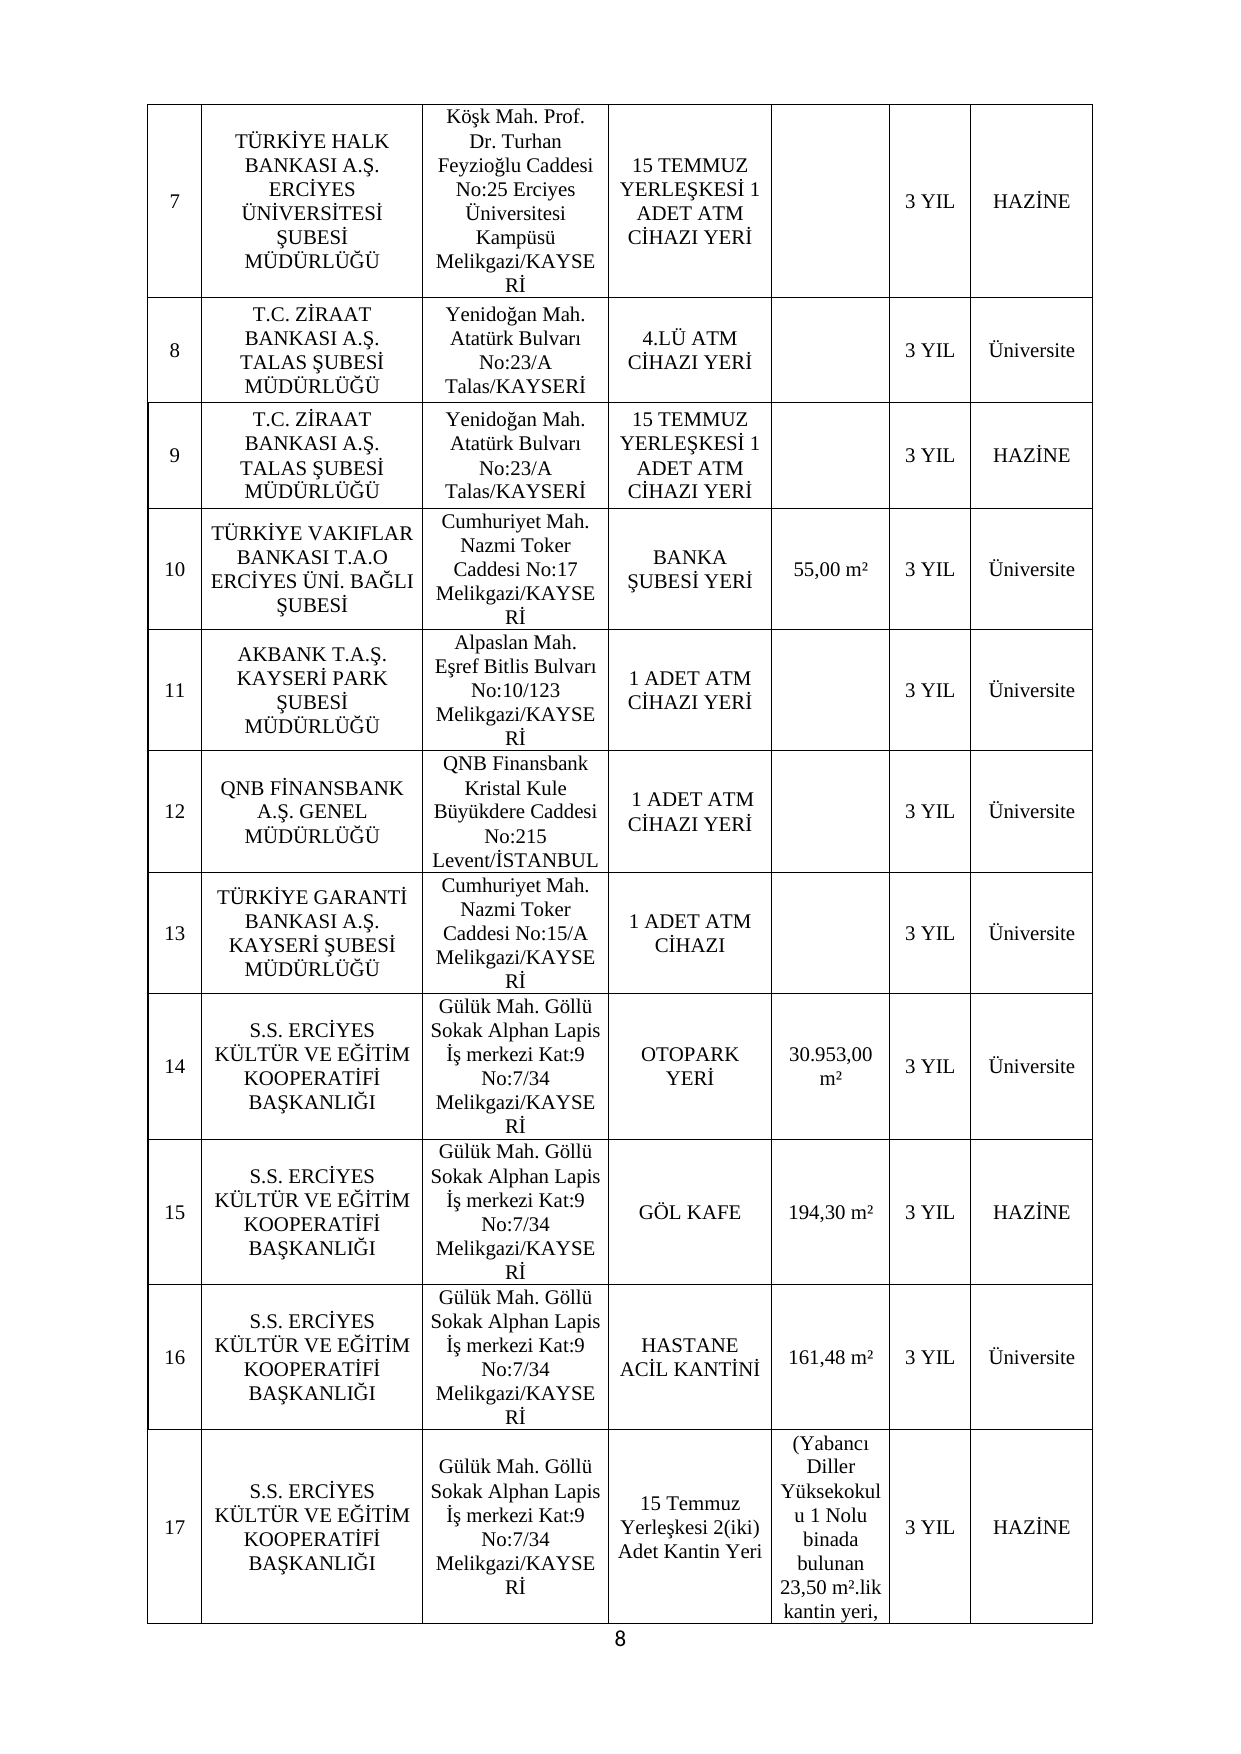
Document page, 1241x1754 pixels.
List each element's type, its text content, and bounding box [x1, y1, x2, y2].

table_cell 3 YIL [890, 105, 970, 297]
table_cell S.S. ERCİYES KÜLTÜR VE EĞİTİM KOOPERATİFİ BAŞKANLIĞI [202, 1285, 422, 1429]
table_cell 4.LÜ ATM CİHAZI YERİ [609, 298, 771, 402]
table_cell OTOPARK YERİ [609, 994, 771, 1138]
table_cell GÖL KAFE [609, 1140, 771, 1284]
table_cell Alpaslan Mah. Eşref Bitlis Bulvarı No:10/123 Melikgazi/KAYSERİ [423, 630, 608, 750]
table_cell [423, 1430, 608, 1623]
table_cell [609, 1430, 771, 1623]
table_cell Cumhuriyet Mah. Nazmi Toker Caddesi No:15/A Melikgazi/KAYSERİ [423, 873, 608, 993]
table_cell Yenidoğan Mah. Atatürk Bulvarı No:23/A Talas/KAYSERİ [423, 403, 608, 508]
table_cell T.C. ZİRAAT BANKASI A.Ş. TALAS ŞUBESİ MÜDÜRLÜĞÜ [202, 298, 422, 402]
table_cell 8 [148, 298, 201, 402]
table_cell 3 YIL [890, 509, 970, 629]
table_cell 1 ADET ATM CİHAZI YERİ [609, 630, 771, 750]
table_cell [772, 751, 889, 872]
table_cell 3 YIL [890, 994, 970, 1138]
table_cell BANKA ŞUBESİ YERİ [609, 509, 771, 629]
table_cell 1 ADET ATM CİHAZI YERİ [609, 751, 771, 872]
table_cell 30.953,00 m² [772, 994, 889, 1138]
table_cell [423, 105, 608, 297]
table_cell HAZİNE [971, 1140, 1092, 1284]
table_cell Üniversite [971, 298, 1092, 402]
table_cell 3 YIL [890, 1140, 970, 1284]
table_cell 3 YIL [890, 298, 970, 402]
table_cell [772, 298, 889, 402]
table_cell Yenidoğan Mah. Atatürk Bulvarı No:23/A Talas/KAYSERİ [423, 298, 608, 402]
table_cell Gülük Mah. Göllü Sokak Alphan Lapis İş merkezi Kat:9 No:7/34 Melikgazi/KAYSERİ [423, 1285, 608, 1429]
table_cell 194,30 m² [772, 1140, 889, 1284]
table_cell 15 TEMMUZ YERLEŞKESİ 1 ADET ATM CİHAZI YERİ [609, 403, 771, 508]
table_cell Gülük Mah. Göllü Sokak Alphan Lapis İş merkezi Kat:9 No:7/34 Melikgazi/KAYSERİ [423, 994, 608, 1138]
table_cell 3 YIL [890, 1285, 970, 1429]
table_cell S.S. ERCİYES KÜLTÜR VE EĞİTİM KOOPERATİFİ BAŞKANLIĞI [202, 1140, 422, 1284]
table_cell [772, 873, 889, 993]
table_cell Üniversite [971, 630, 1092, 750]
table_cell Üniversite [971, 1285, 1092, 1429]
table_cell TÜRKİYE GARANTİ BANKASI A.Ş. KAYSERİ ŞUBESİ MÜDÜRLÜĞÜ [202, 873, 422, 993]
table_cell 3 YIL [890, 630, 970, 750]
table_cell 3 YIL [890, 1430, 970, 1623]
table_cell 11 [149, 630, 201, 750]
table_cell HASTANE ACİL KANTİNİ [609, 1285, 771, 1429]
table_cell [772, 403, 889, 508]
table_cell S.S. ERCİYES KÜLTÜR VE EĞİTİM KOOPERATİFİ BAŞKANLIĞI [202, 994, 422, 1138]
table_cell 10 [149, 509, 201, 629]
table_cell QNB Finansbank Kristal Kule Büyükdere Caddesi No:215 Levent/İSTANBUL [423, 751, 608, 872]
table_cell [772, 105, 889, 297]
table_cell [202, 1430, 422, 1623]
table_cell HAZİNE [971, 105, 1092, 297]
table_cell Gülük Mah. Göllü Sokak Alphan Lapis İş merkezi Kat:9 No:7/34 Melikgazi/KAYSERİ [423, 1140, 608, 1284]
table_cell Üniversite [971, 873, 1092, 993]
table_cell 16 [149, 1285, 201, 1429]
table_cell 15 TEMMUZ YERLEŞKESİ 1 ADET ATM CİHAZI YERİ [609, 105, 771, 297]
table_cell 17 [148, 1430, 201, 1623]
table_cell T.C. ZİRAAT BANKASI A.Ş. TALAS ŞUBESİ MÜDÜRLÜĞÜ [202, 403, 422, 508]
table_cell 14 [149, 994, 201, 1138]
table_cell 9 [149, 403, 201, 508]
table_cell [772, 1430, 889, 1623]
table_cell 3 YIL [890, 403, 970, 508]
table_cell QNB FİNANSBANK A.Ş. GENEL MÜDÜRLÜĞÜ [202, 751, 422, 872]
table_cell 15 [149, 1140, 201, 1284]
table_cell AKBANK T.A.Ş. KAYSERİ PARK ŞUBESİ MÜDÜRLÜĞÜ [202, 630, 422, 750]
table_cell HAZİNE [971, 1430, 1092, 1623]
table_cell HAZİNE [971, 403, 1092, 508]
table_cell Üniversite [971, 994, 1092, 1138]
table_cell 55,00 m² [772, 509, 889, 629]
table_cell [202, 105, 422, 297]
table_cell 13 [149, 873, 201, 993]
table_cell 161,48 m² [772, 1285, 889, 1429]
table_cell TÜRKİYE VAKIFLAR BANKASI T.A.O ERCİYES ÜNİ. BAĞLI ŞUBESİ [202, 509, 422, 629]
table_cell 3 YIL [890, 873, 970, 993]
table_cell 12 [149, 751, 201, 872]
table_cell Üniversite [971, 509, 1092, 629]
table_cell Üniversite [971, 751, 1092, 872]
table_cell [772, 630, 889, 750]
table_cell 7 [148, 105, 201, 297]
table_cell 1 ADET ATM CİHAZI [609, 873, 771, 993]
table_cell 3 YIL [890, 751, 970, 872]
table_cell Cumhuriyet Mah. Nazmi Toker Caddesi No:17 Melikgazi/KAYSERİ [423, 509, 608, 629]
